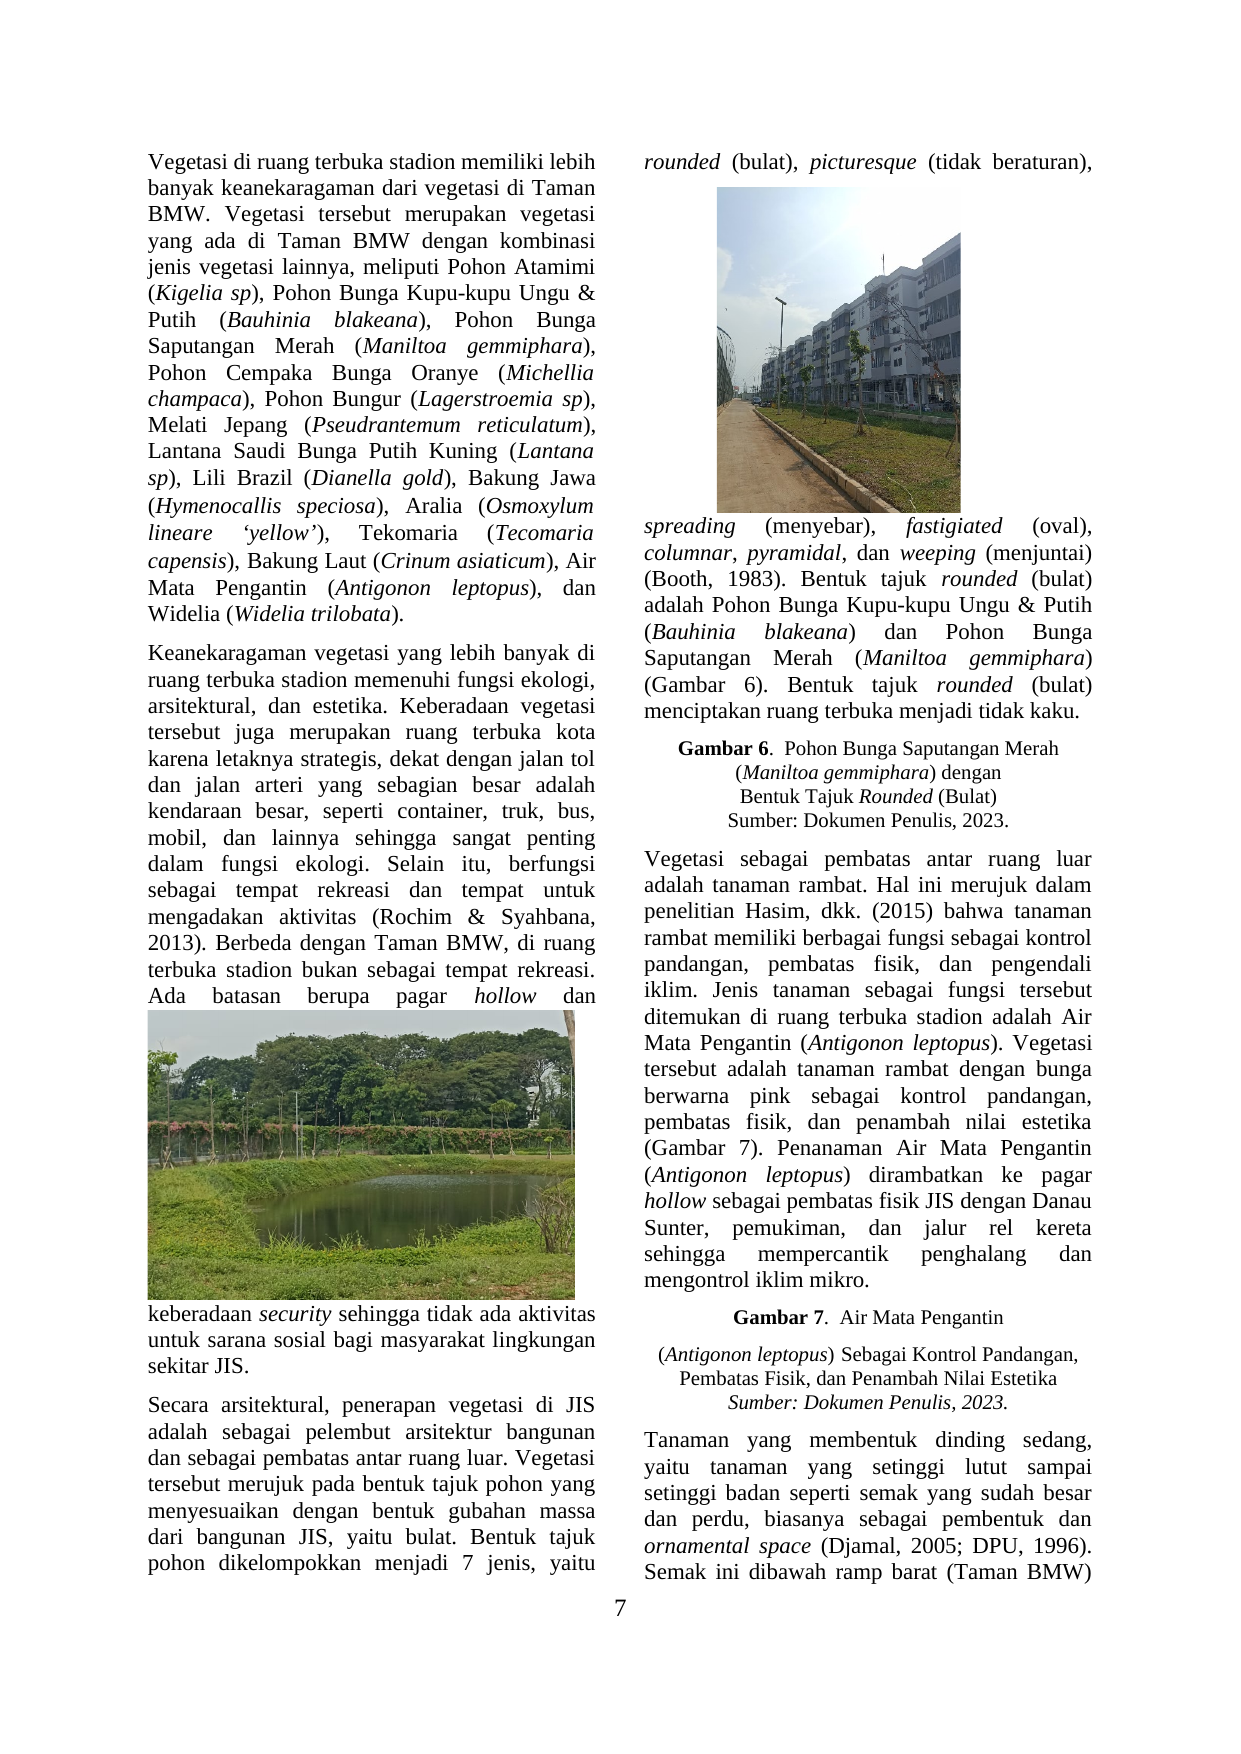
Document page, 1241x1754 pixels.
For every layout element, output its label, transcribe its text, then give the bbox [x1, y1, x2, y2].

picture [716, 187, 961, 513]
text Secara arsitektural, penerapan vegetasi di JIS adalah sebagai pelembut arsitektur bangunan dan sebagai pembatas antar ruang luar. Vegetasi tersebut merujuk pada bentuk tajuk pohon yang menyesuaikan dengan bentuk gubahan massa dari bangunan JIS, yaitu bulat. Bentuk tajuk pohon dikelompokkan menjadi 7 jenis, yaitu rounded (bulat), picturesque (tidak beraturan), spreading (menyebar), fastigiated (oval), columnar, pyramidal, dan weeping (menjuntai) (Booth, 1983). Bentuk tajuk rounded (bulat) adalah Pohon Bunga Kupu-kupu Ungu & Putih (Bauhinia blakeana) dan Pohon Bunga Saputangan Merah (Maniltoa gemmiphara) (Gambar 6). Bentuk tajuk rounded (bulat) menciptakan ruang terbuka menjadi tidak kaku. [148, 1391, 596, 1576]
text Sumber: Dokumen Penulis, 2023. [644, 1390, 1092, 1414]
text Gambar 6. Pohon Bunga Saputangan Merah (Maniltoa gemmiphara) dengan [644, 736, 1092, 784]
text Vegetasi sebagai pembatas antar ruang luar adalah tanaman rambat. Hal ini merujuk dalam penelitian Hasim, dkk. (2015) bahwa tanaman rambat memiliki berbagai fungsi sebagai kontrol pandangan, pembatas fisik, dan pengendali iklim. Jenis tanaman sebagai fungsi tersebut ditemukan di ruang terbuka stadion adalah Air Mata Pengantin (Antigonon leptopus). Vegetasi tersebut adalah tanaman rambat dengan bunga berwarna pink sebagai kontrol pandangan, pembatas fisik, dan penambah nilai estetika (Gambar 7). Penanaman Air Mata Pengantin (Antigonon leptopus) dirambatkan ke pagar hollow sebagai pembatas fisik JIS dengan Danau Sunter, pemukiman, dan jalur rel kereta sehingga mempercantik penghalang dan mengontrol iklim mikro. [644, 844, 1092, 1293]
text (Antigonon leptopus) Sebagai Kontrol Pandangan, Pembatas Fisik, dan Penambah Nilai Estetika [644, 1342, 1092, 1390]
text Gambar 7. Air Mata Pengantin [644, 1305, 1092, 1329]
picture [147, 1010, 575, 1300]
text Vegetasi di ruang terbuka stadion memiliki lebih banyak keanekaragaman dari vegetasi di Taman BMW. Vegetasi tersebut merupakan vegetasi yang ada di Taman BMW dengan kombinasi jenis vegetasi lainnya, meliputi Pohon Atamimi (Kigelia sp), Pohon Bunga Kupu-kupu Ungu & Putih (Bauhinia blakeana), Pohon Bunga Saputangan Merah (Maniltoa gemmiphara), Pohon Cempaka Bunga Oranye (Michellia champaca), Pohon Bungur (Lagerstroemia sp), Melati Jepang (Pseudrantemum reticulatum), Lantana Saudi Bunga Putih Kuning (Lantana sp), Lili Brazil (Dianella gold), Bakung Jawa (Hymenocallis speciosa), Aralia (Osmoxylum lineare ‘yellow’), Tekomaria (Tecomaria capensis), Bakung Laut (Crinum asiaticum), Air Mata Pengantin (Antigonon leptopus), dan Widelia (Widelia trilobata). [148, 148, 596, 627]
text Bentuk Tajuk Rounded (Bulat) [644, 784, 1092, 808]
text Sumber: Dokumen Penulis, 2023. [644, 808, 1092, 832]
